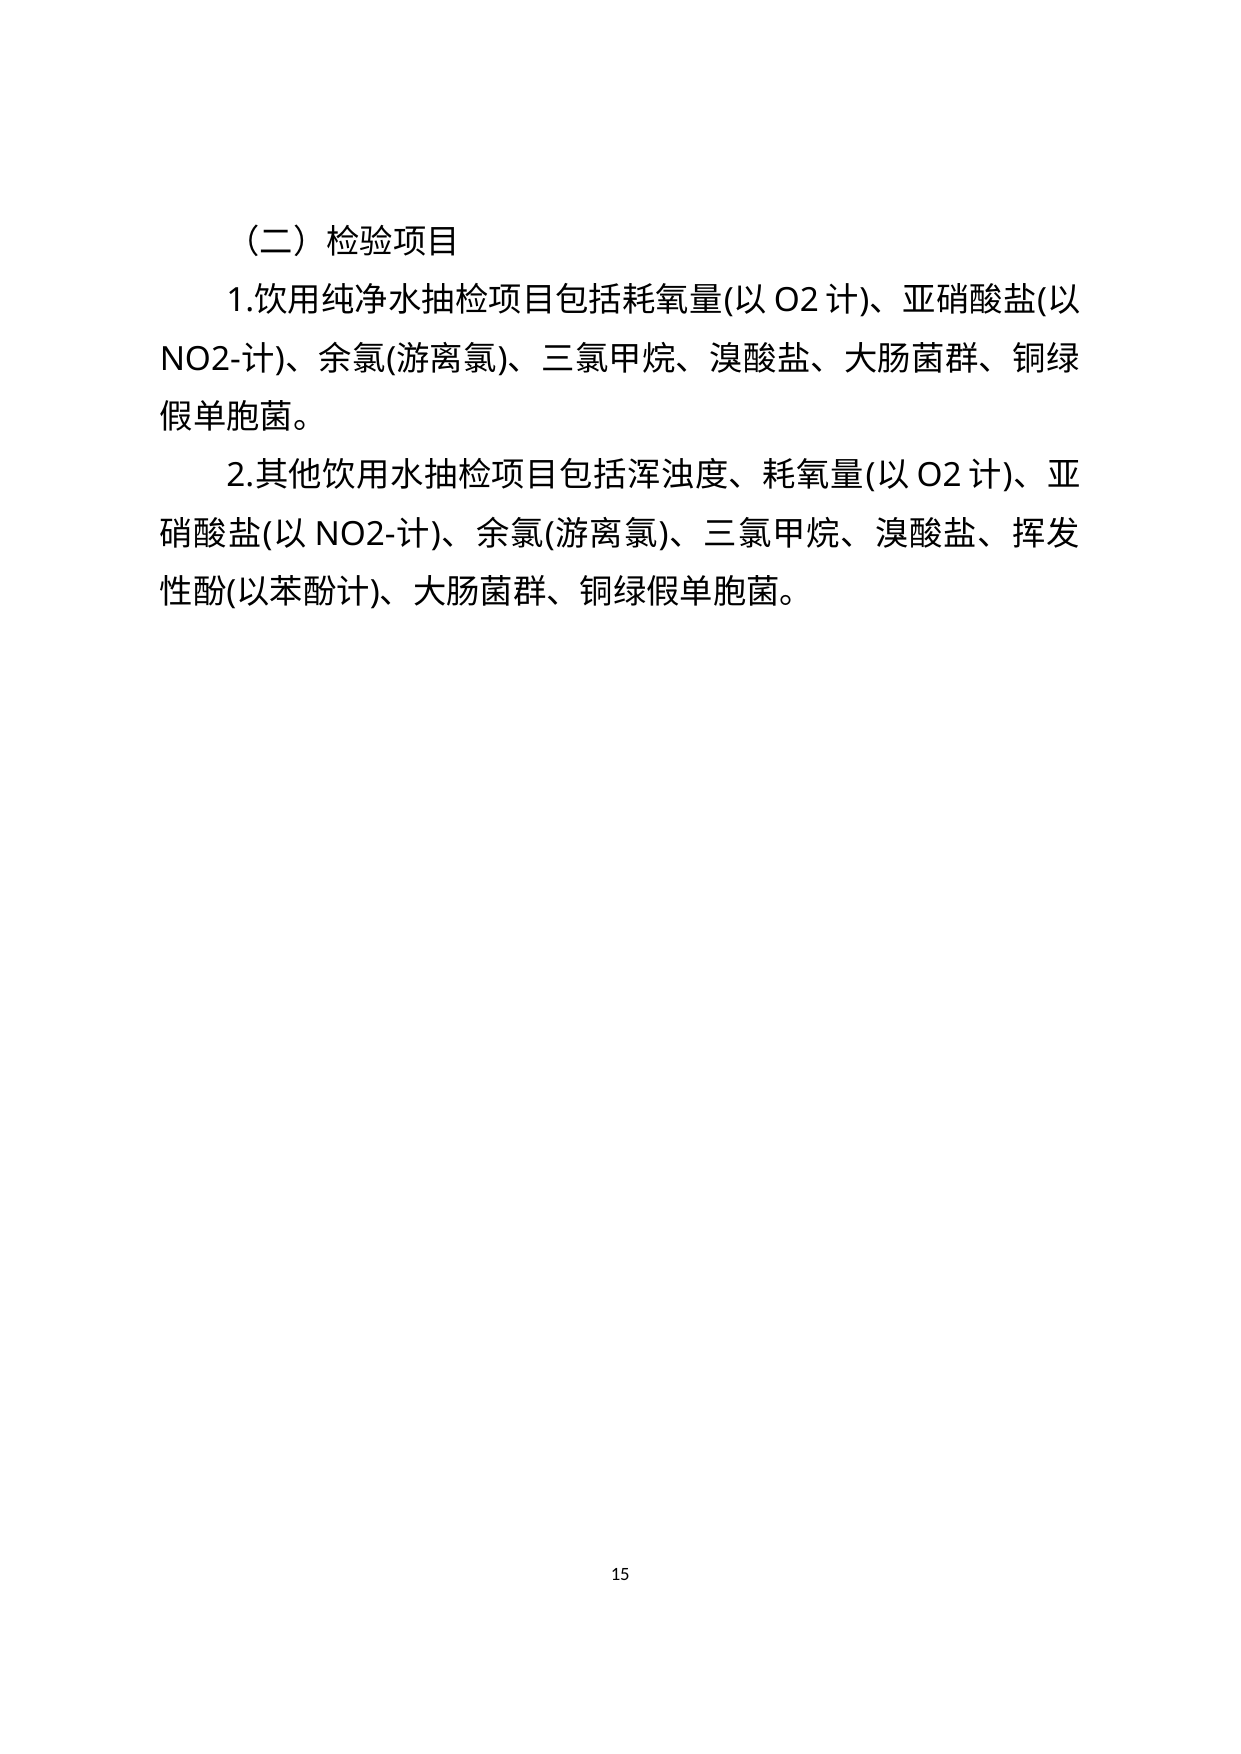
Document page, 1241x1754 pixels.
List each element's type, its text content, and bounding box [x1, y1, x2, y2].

text （二）检验项目 [159, 207, 1081, 265]
text 2.其他饮用水抽检项目包括浑浊度、耗氧量(以O2计)、亚硝酸盐(以NO2-计)、余氯(游离氯)、三氯甲烷、溴酸盐、挥发性酚(以苯酚计)、大肠菌群、铜绿假单胞菌。 [159, 440, 1081, 615]
text 1.饮用纯净水抽检项目包括耗氧量(以O2计)、亚硝酸盐(以NO2-计)、余氯(游离氯)、三氯甲烷、溴酸盐、大肠菌群、铜绿假单胞菌。 [159, 265, 1081, 440]
